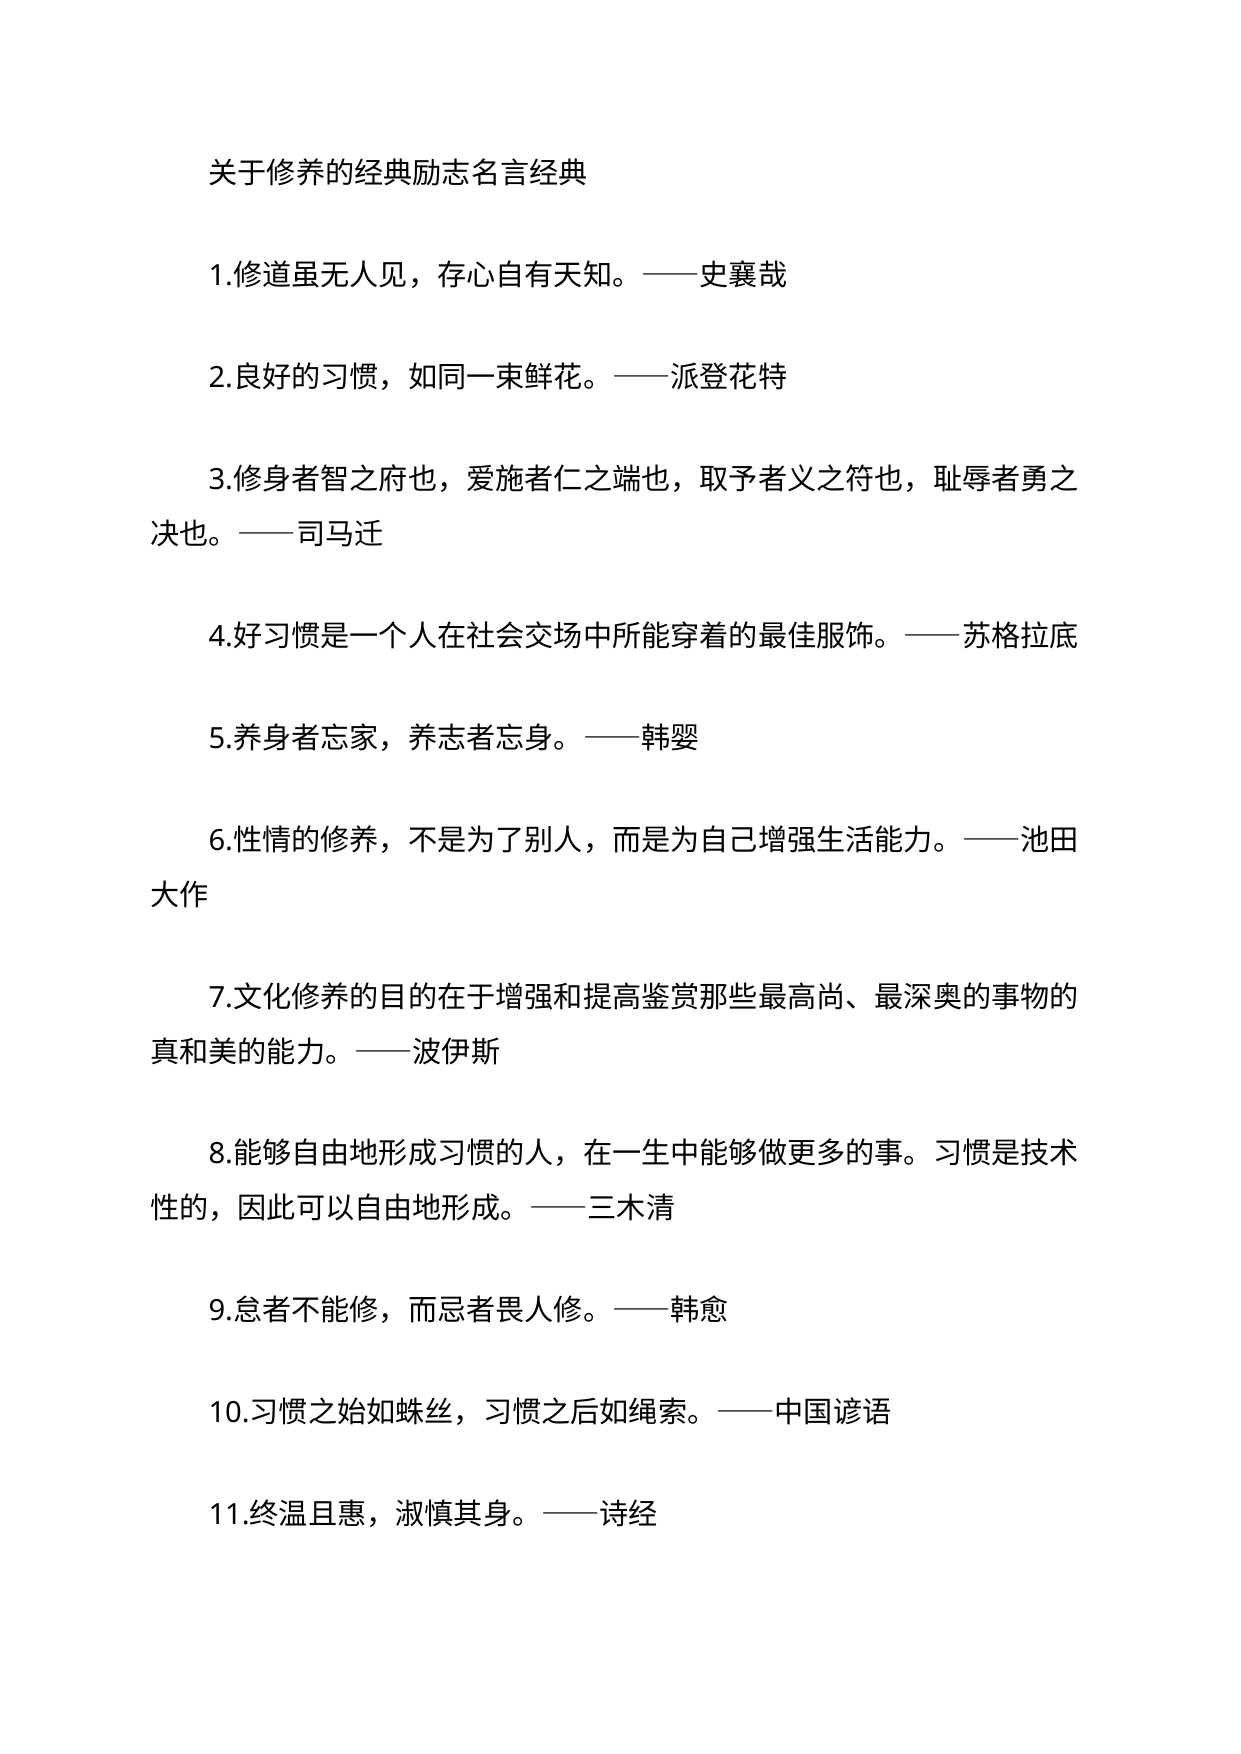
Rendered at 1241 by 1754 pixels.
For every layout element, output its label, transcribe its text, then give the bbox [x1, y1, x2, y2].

text 5.养身者忘家，养志者忘身。——韩婴 [150, 714, 1090, 757]
text 11.终温且惠，淑慎其身。——诗经 [150, 1491, 1090, 1533]
text 8.能够自由地形成习惯的人，在一生中能够做更多的事。习惯是技术性的，因此可以自由地形成。——三木清 [150, 1130, 1090, 1227]
text 关于修养的经典励志名言经典 [150, 150, 1090, 192]
text 3.修身者智之府也，爱施者仁之端也，取予者义之符也，耻辱者勇之决也。——司马迁 [150, 456, 1090, 553]
text 4.好习惯是一个人在社会交场中所能穿着的最佳服饰。——苏格拉底 [150, 612, 1090, 655]
text 7.文化修养的目的在于增强和提高鉴赏那些最高尚、最深奥的事物的真和美的能力。——波伊斯 [150, 973, 1090, 1071]
text 9.怠者不能修，而忌者畏人修。——韩愈 [150, 1287, 1090, 1329]
text 2.良好的习惯，如同一束鲜花。——派登花特 [150, 354, 1090, 396]
text 1.修道虽无人见，存心自有天知。——史襄哉 [150, 252, 1090, 294]
text 10.习惯之始如蛛丝，习惯之后如绳索。——中国谚语 [150, 1389, 1090, 1431]
text 6.性情的修养，不是为了别人，而是为自己增强生活能力。——池田大作 [150, 816, 1090, 914]
